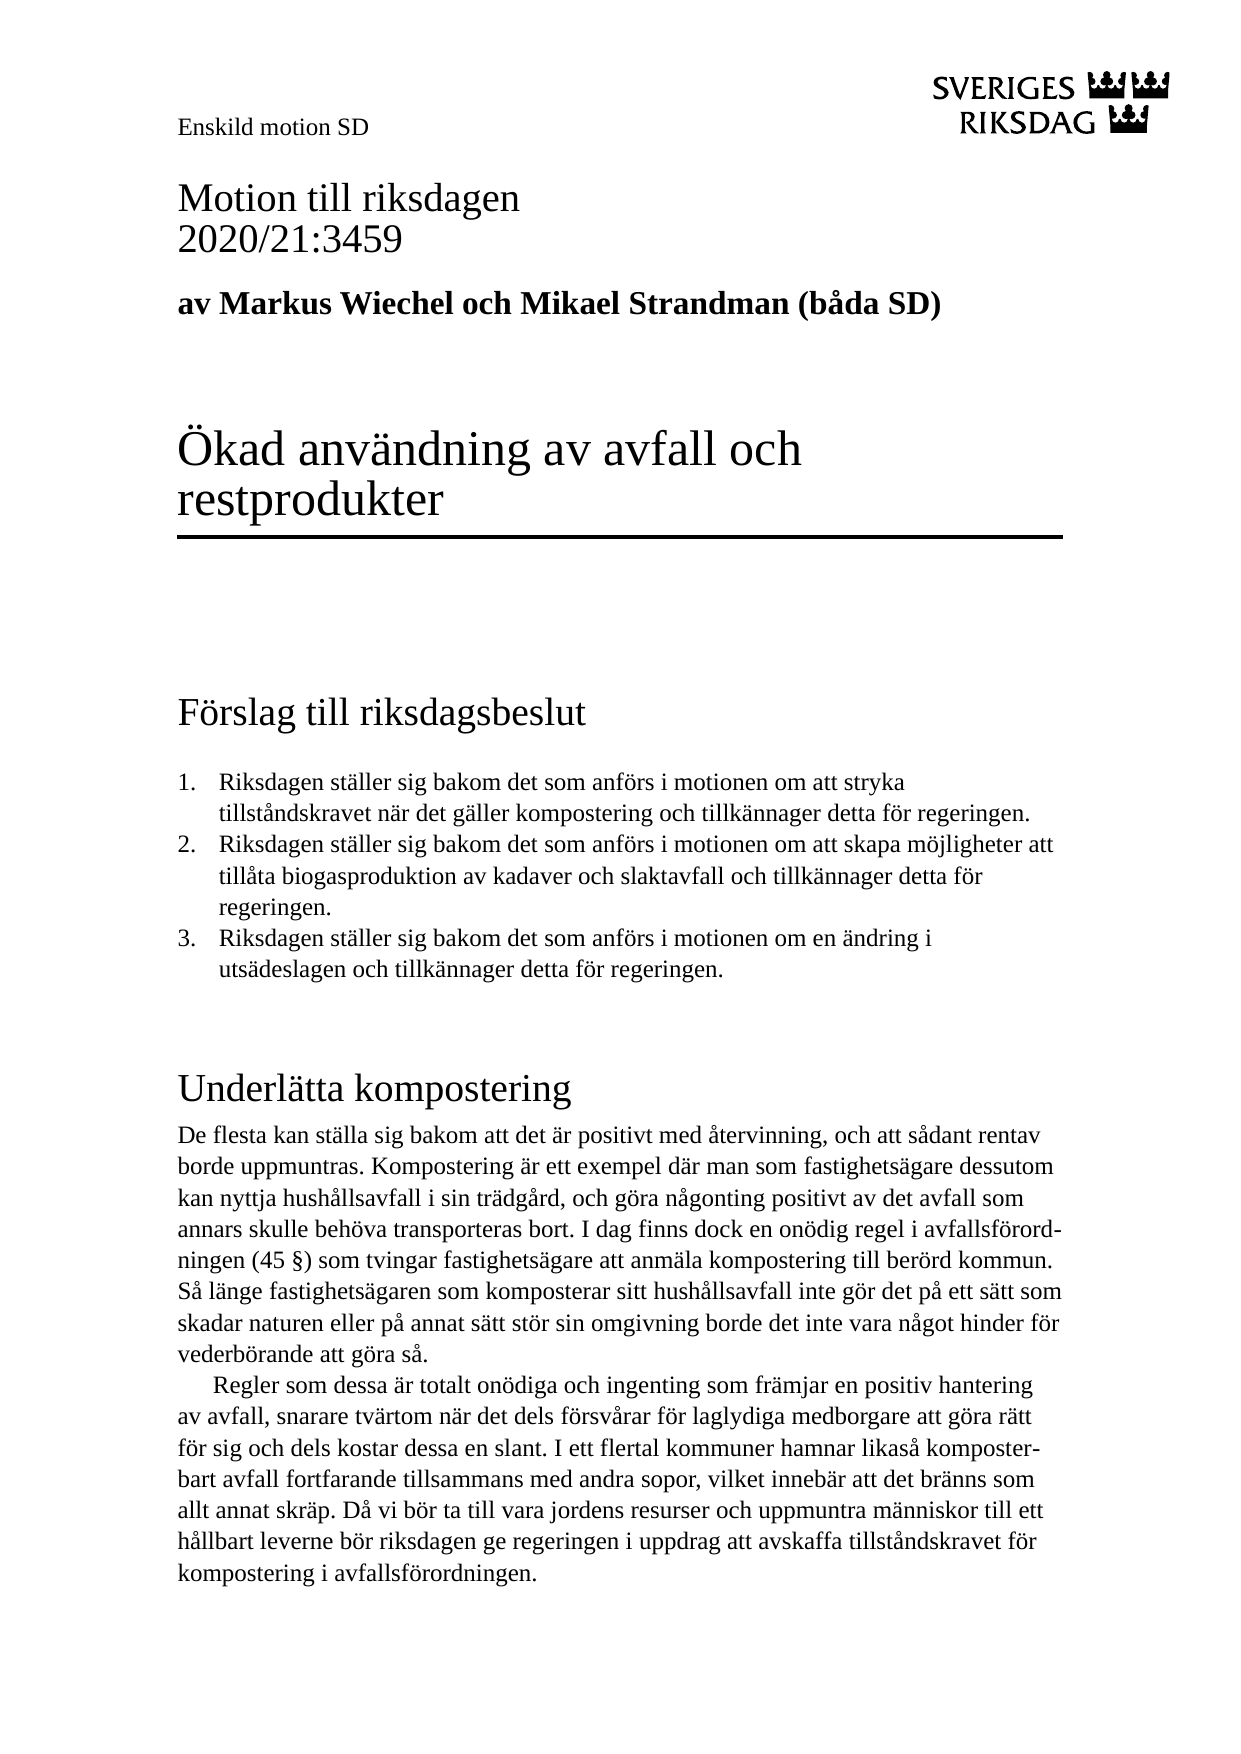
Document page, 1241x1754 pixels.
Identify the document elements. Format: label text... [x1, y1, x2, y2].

text Regler som dessa är totalt onödiga och ingenting som främjar en positiv hantering av avfall, snarare tvärtom när det dels försvårar för laglydiga medborgare att göra rätt för sig och dels kostar dessa en slant. I ett flertal kommuner hamnar likaså komposterbart avfall fortfarande tillsammans med andra sopor, vilket innebär att det bränns som allt annat skräp. Då vi bör ta till vara jordens resurser och uppmuntra människor till ett hållbart leverne bör riksdagen ge regeringen i uppdrag att avskaffa tillståndskravet för kompostering i avfallsförordningen. [177, 1368, 1063, 1586]
text De flesta kan ställa sig bakom att det är positivt med återvinning, och att sådant rentav borde uppmuntras. Kompostering är ett exempel där man som fastighetsägare dessutom kan nyttja hushållsavfall i sin trädgård, och göra någonting positivt av det avfall som annars skulle behöva transporteras bort. I dag finns dock en onödig regel i avfallsförordningen (45 §) som tvingar fastighetsägare att anmäla kompostering till berörd kommun. Så länge fastighetsägaren som komposterar sitt hushållsavfall inte gör det på ett sätt som skadar naturen eller på annat sätt stör sin omgivning borde det inte vara något hinder för vederbörande att göra så. [177, 1118, 1063, 1368]
